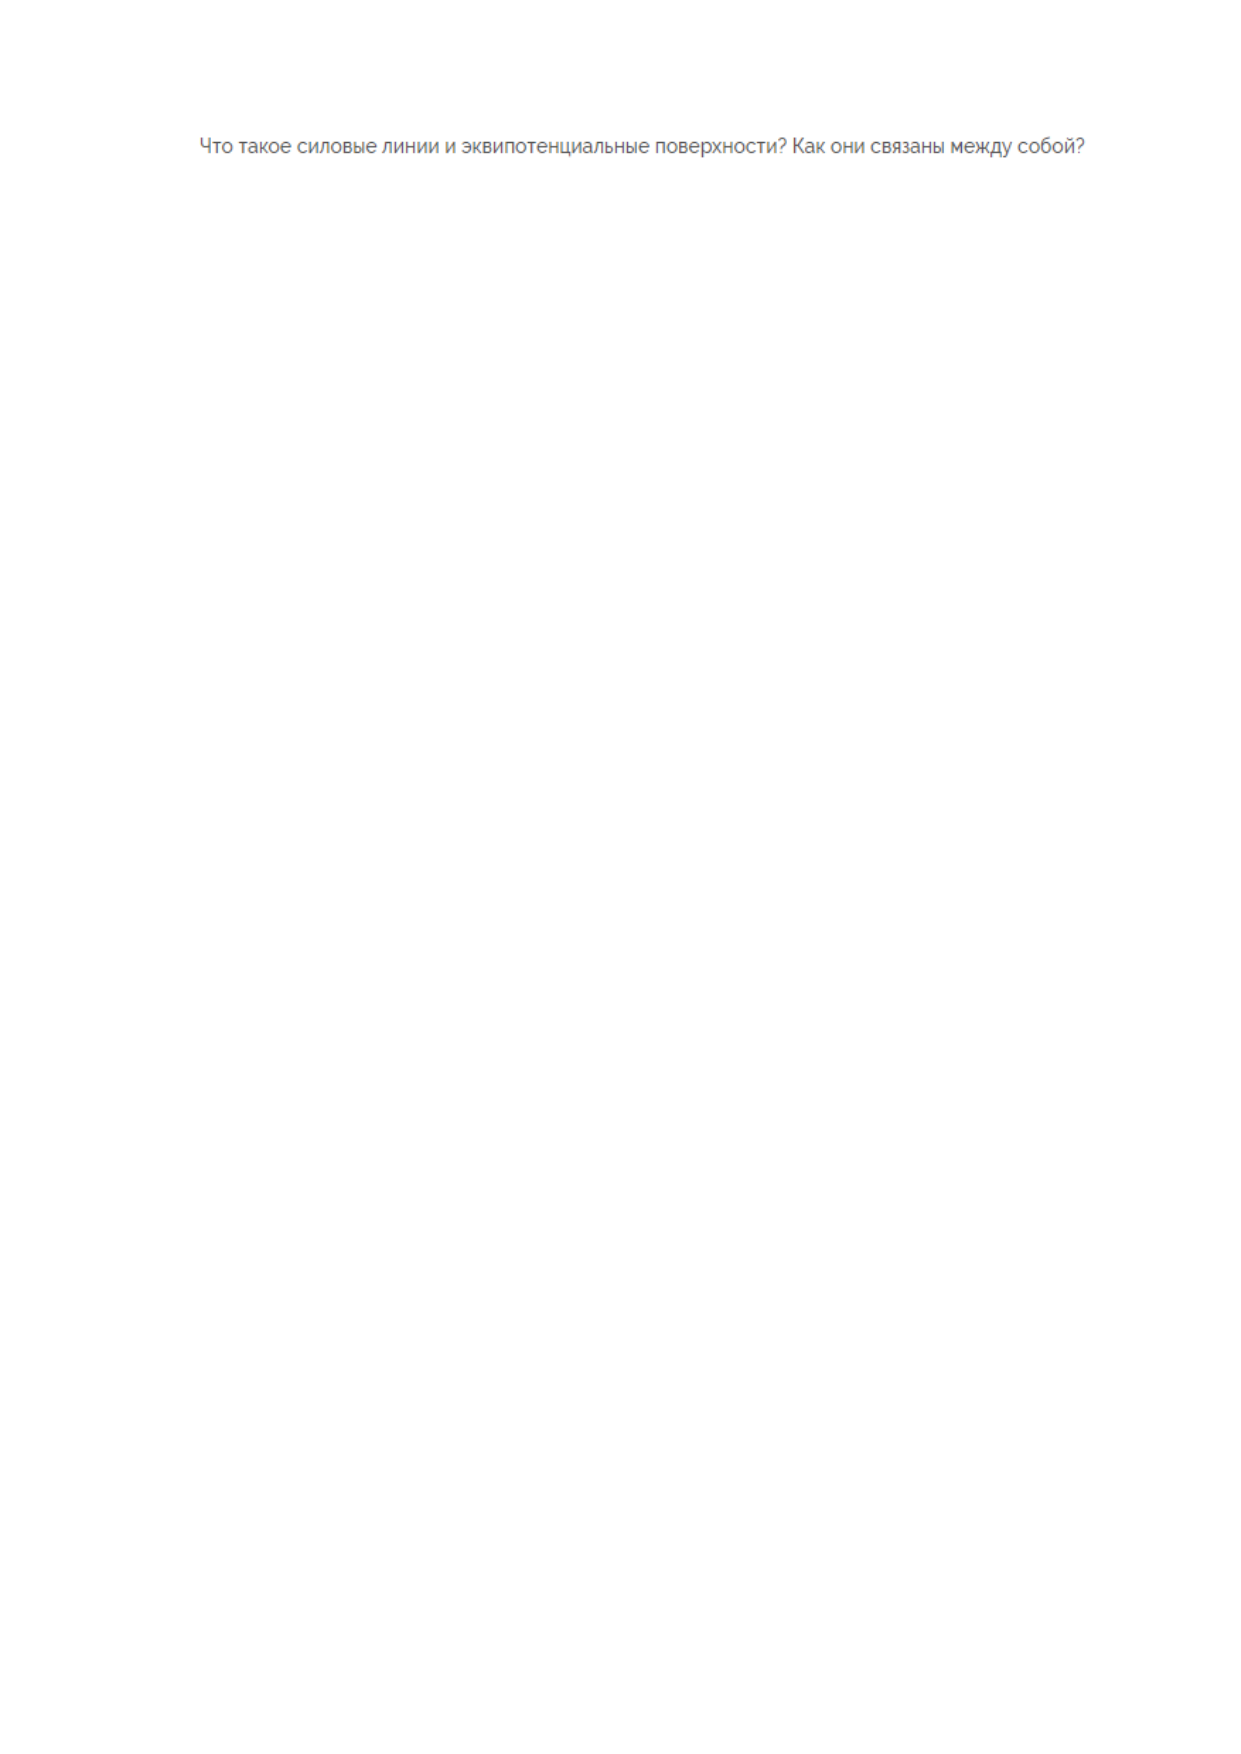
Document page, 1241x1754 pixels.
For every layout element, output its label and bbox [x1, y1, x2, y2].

picture [177, 118, 1152, 190]
